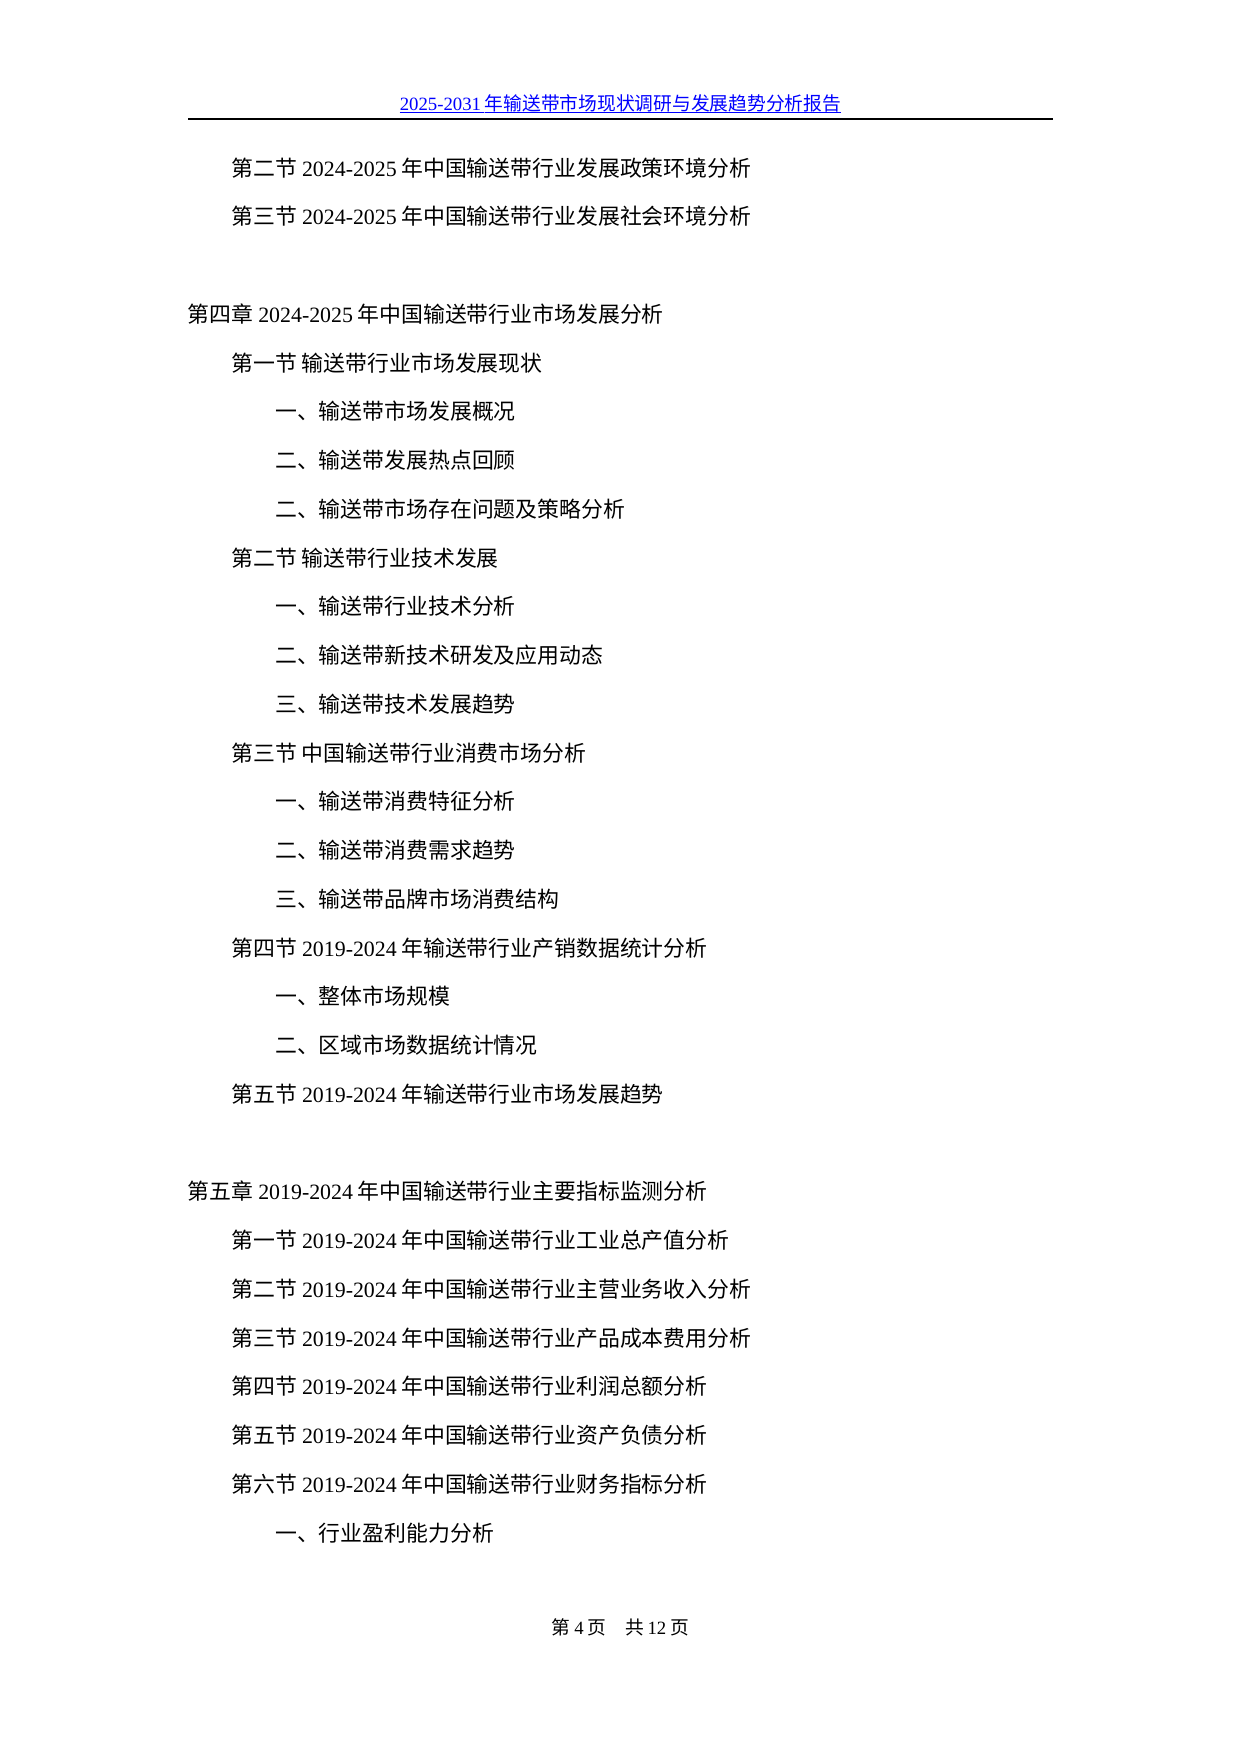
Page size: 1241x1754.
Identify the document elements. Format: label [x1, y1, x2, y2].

text [187, 150, 1053, 1548]
